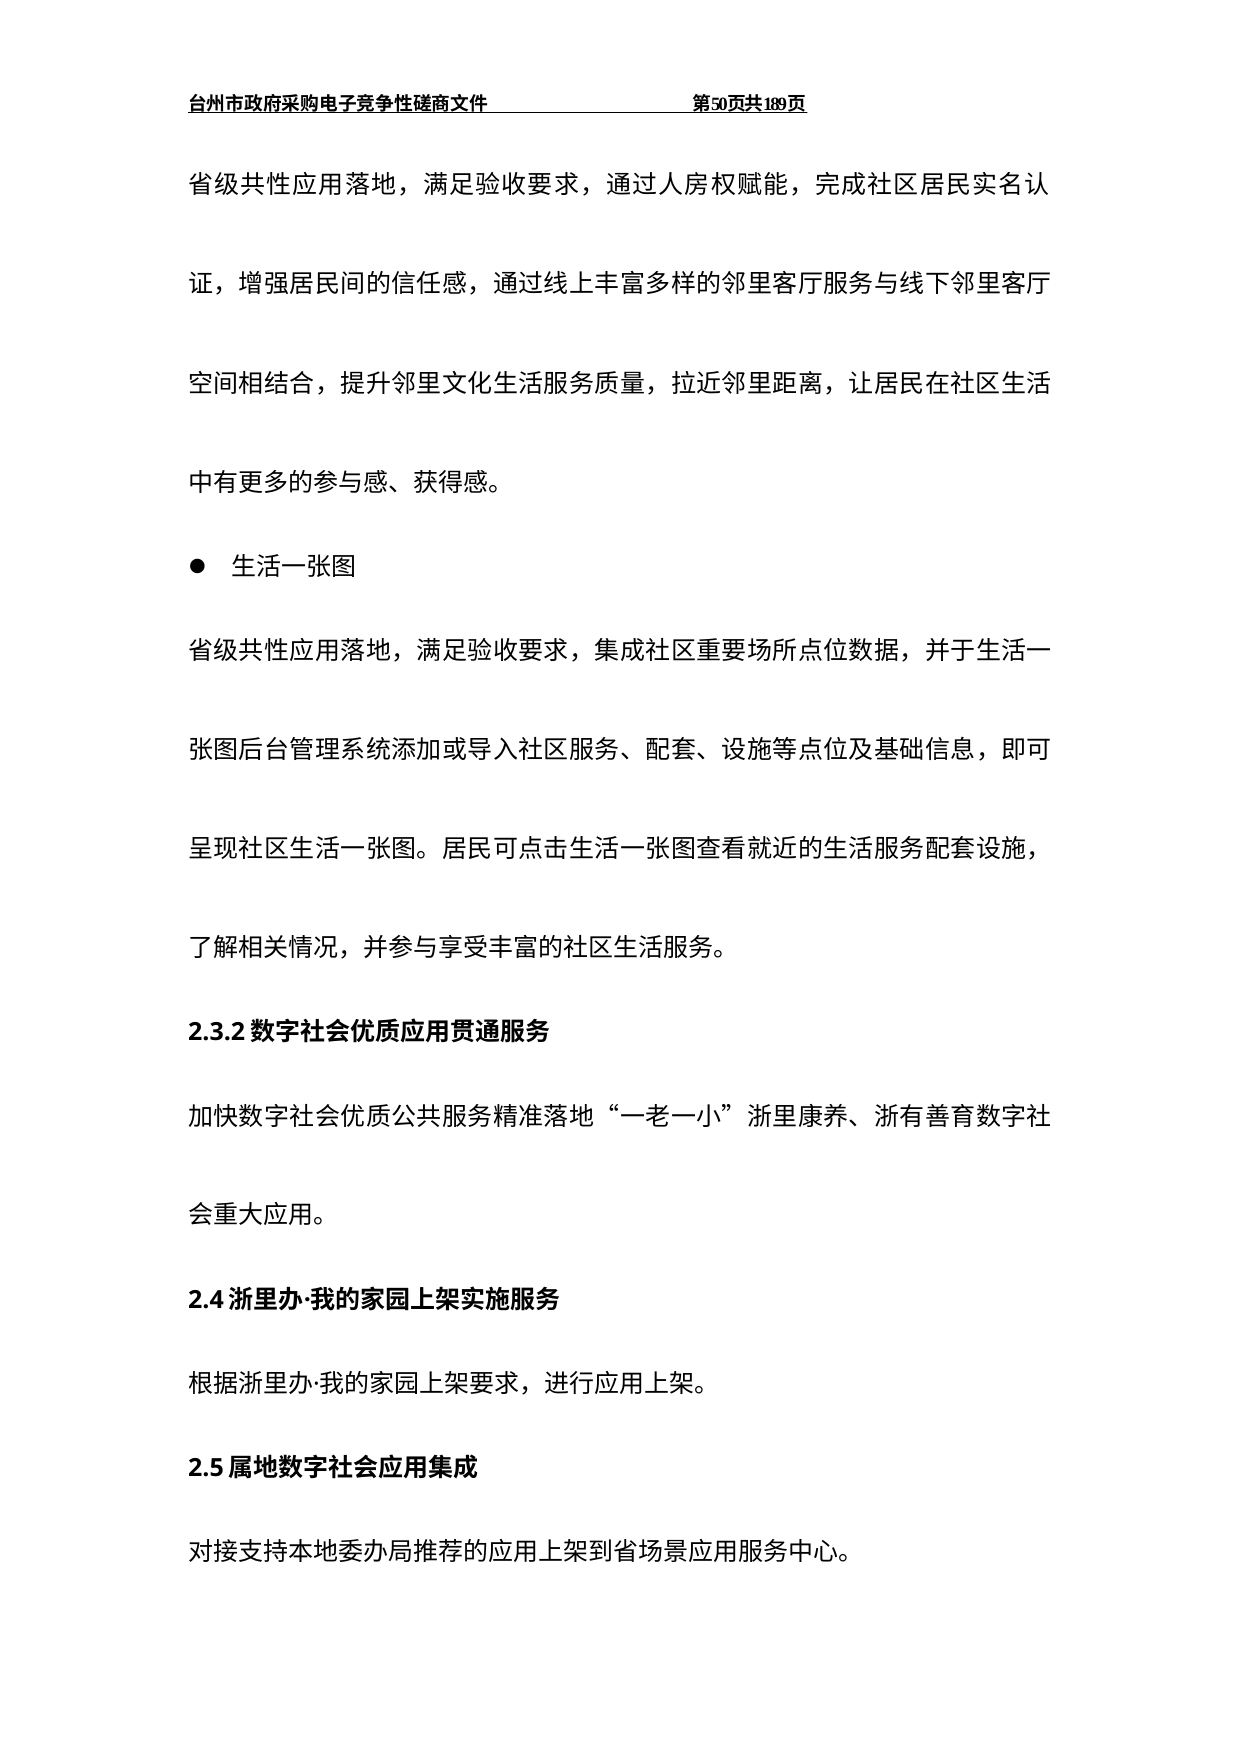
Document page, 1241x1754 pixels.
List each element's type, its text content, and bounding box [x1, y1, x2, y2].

text 省级共性应用落地，满足验收要求，通过人房权赋能，完成社区居民实名认证，增强居民间的信任感，通过线上丰富多样的邻里客厅服务与线下邻里客厅空间相结合，提升邻里文化生活服务质量，拉近邻里距离，让居民在社区生活中有更多的参与感、获得感。 [188, 150, 1052, 513]
list 生活一张图 [188, 531, 1052, 597]
subtitle 2.5属地数字社会应用集成 [188, 1433, 1052, 1499]
text 根据浙里办·我的家园上架要求，进行应用上架。 [188, 1348, 1052, 1414]
text 对接支持本地委办局推荐的应用上架到省场景应用服务中心。 [188, 1517, 1052, 1583]
subtitle 2.4浙里办·我的家园上架实施服务 [188, 1264, 1052, 1330]
subtitle 2.3.2数字社会优质应用贯通服务 [188, 997, 1052, 1063]
text 省级共性应用落地，满足验收要求，集成社区重要场所点位数据，并于生活一张图后台管理系统添加或导入社区服务、配套、设施等点位及基础信息，即可呈现社区生活一张图。居民可点击生活一张图查看就近的生活服务配套设施，了解相关情况，并参与享受丰富的社区生活服务。 [188, 616, 1052, 979]
text 加快数字社会优质公共服务精准落地“一老一小”浙里康养、浙有善育数字社会重大应用。 [188, 1081, 1052, 1246]
